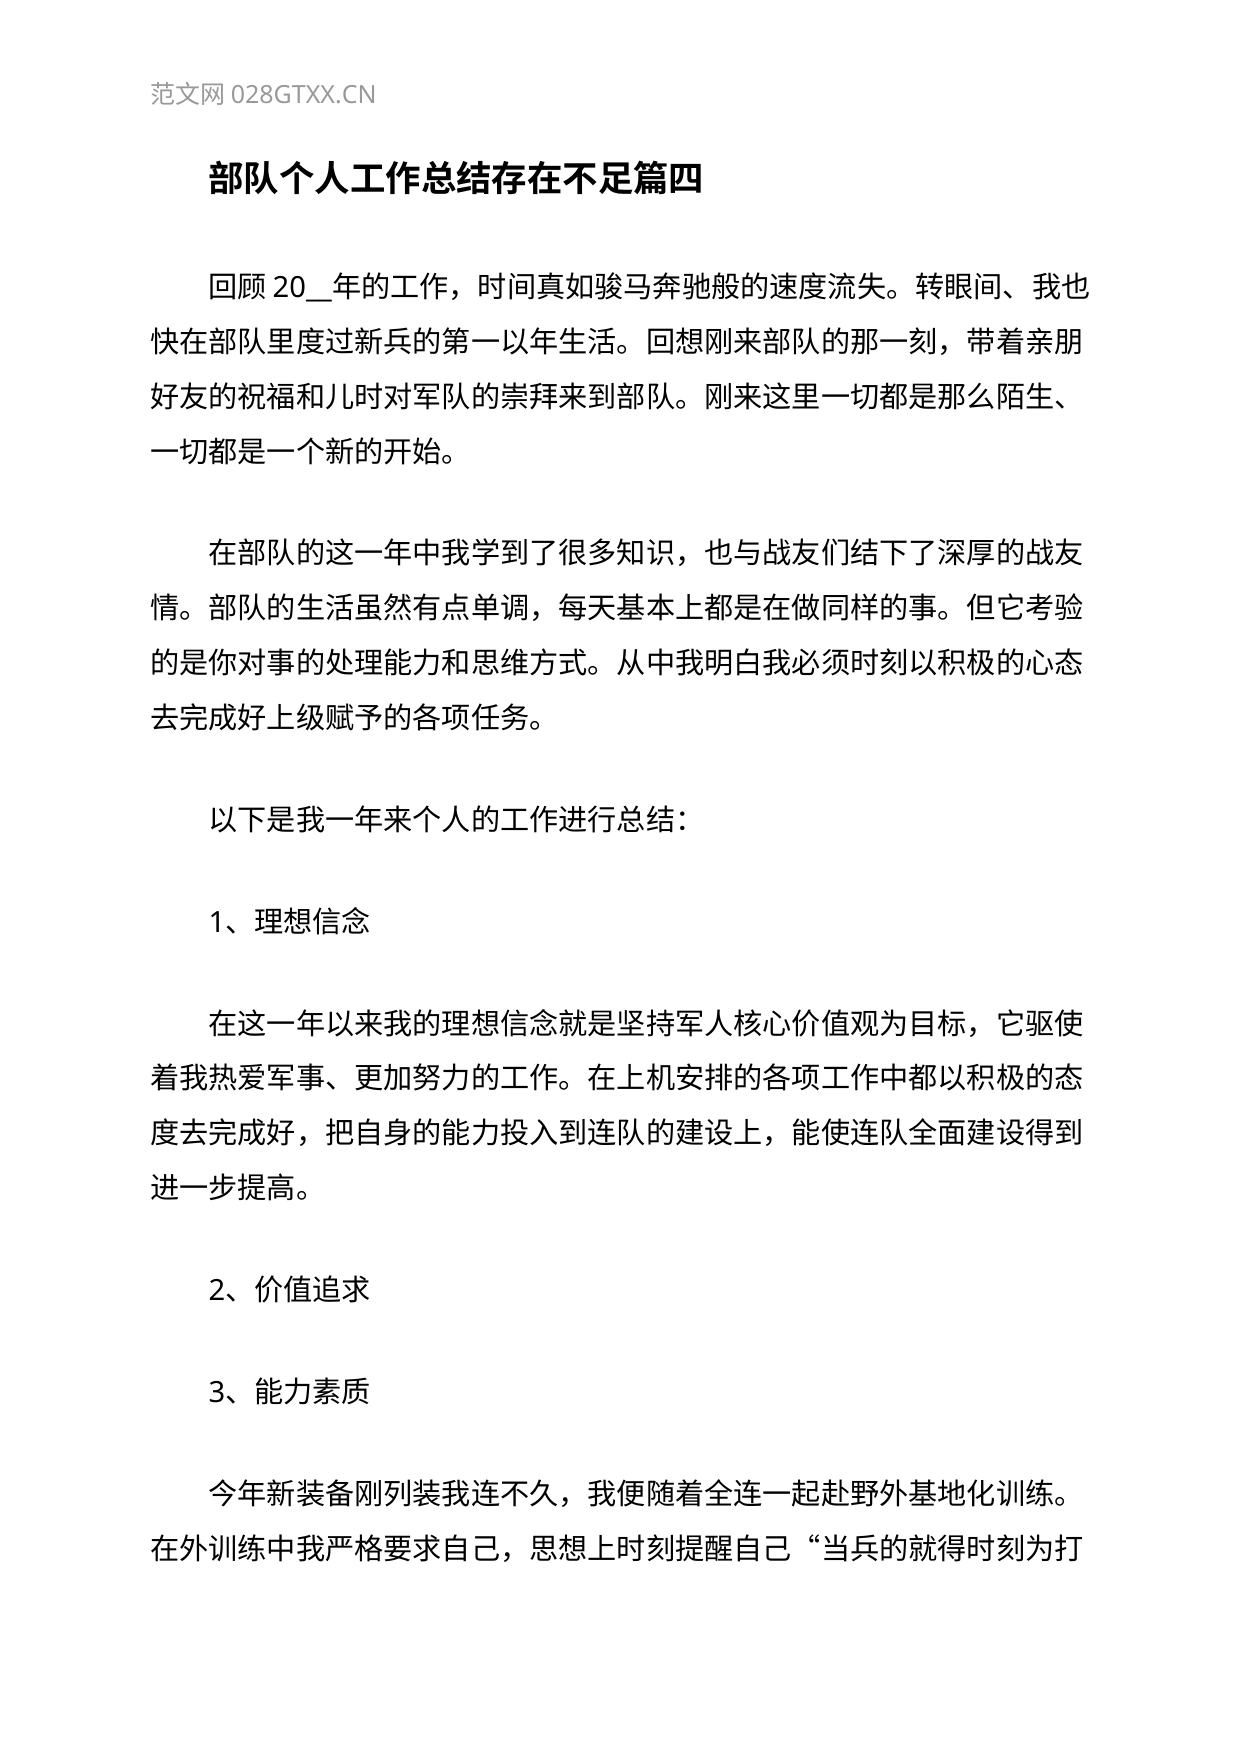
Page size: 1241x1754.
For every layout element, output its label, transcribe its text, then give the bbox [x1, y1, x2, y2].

text 1、理想信念 [150, 898, 1090, 941]
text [150, 1471, 1090, 1568]
text 以下是我一年来个人的工作进行总结： [150, 796, 1090, 839]
text 3、能力素质 [150, 1369, 1090, 1411]
text 回顾20__年的工作，时间真如骏马奔驰般的速度流失。转眼间、我也快在部队里度过新兵的第一以年生活。回想刚来部队的那一刻，带着亲朋好友的祝福和儿时对军队的崇拜来到部队。刚来这里一切都是那么陌生、一切都是一个新的开始。 [150, 263, 1090, 471]
text 2、价值追求 [150, 1267, 1090, 1309]
text 在部队的这一年中我学到了很多知识，也与战友们结下了深厚的战友情。部队的生活虽然有点单调，每天基本上都是在做同样的事。但它考验的是你对事的处理能力和思维方式。从中我明白我必须时刻以积极的心态去完成好上级赋予的各项任务。 [150, 530, 1090, 737]
text 部队个人工作总结存在不足篇四 [150, 150, 1090, 201]
text 在这一年以来我的理想信念就是坚持军人核心价值观为目标，它驱使着我热爱军事、更加努力的工作。在上机安排的各项工作中都以积极的态度去完成好，把自身的能力投入到连队的建设上，能使连队全面建设得到进一步提高。 [150, 1000, 1090, 1207]
